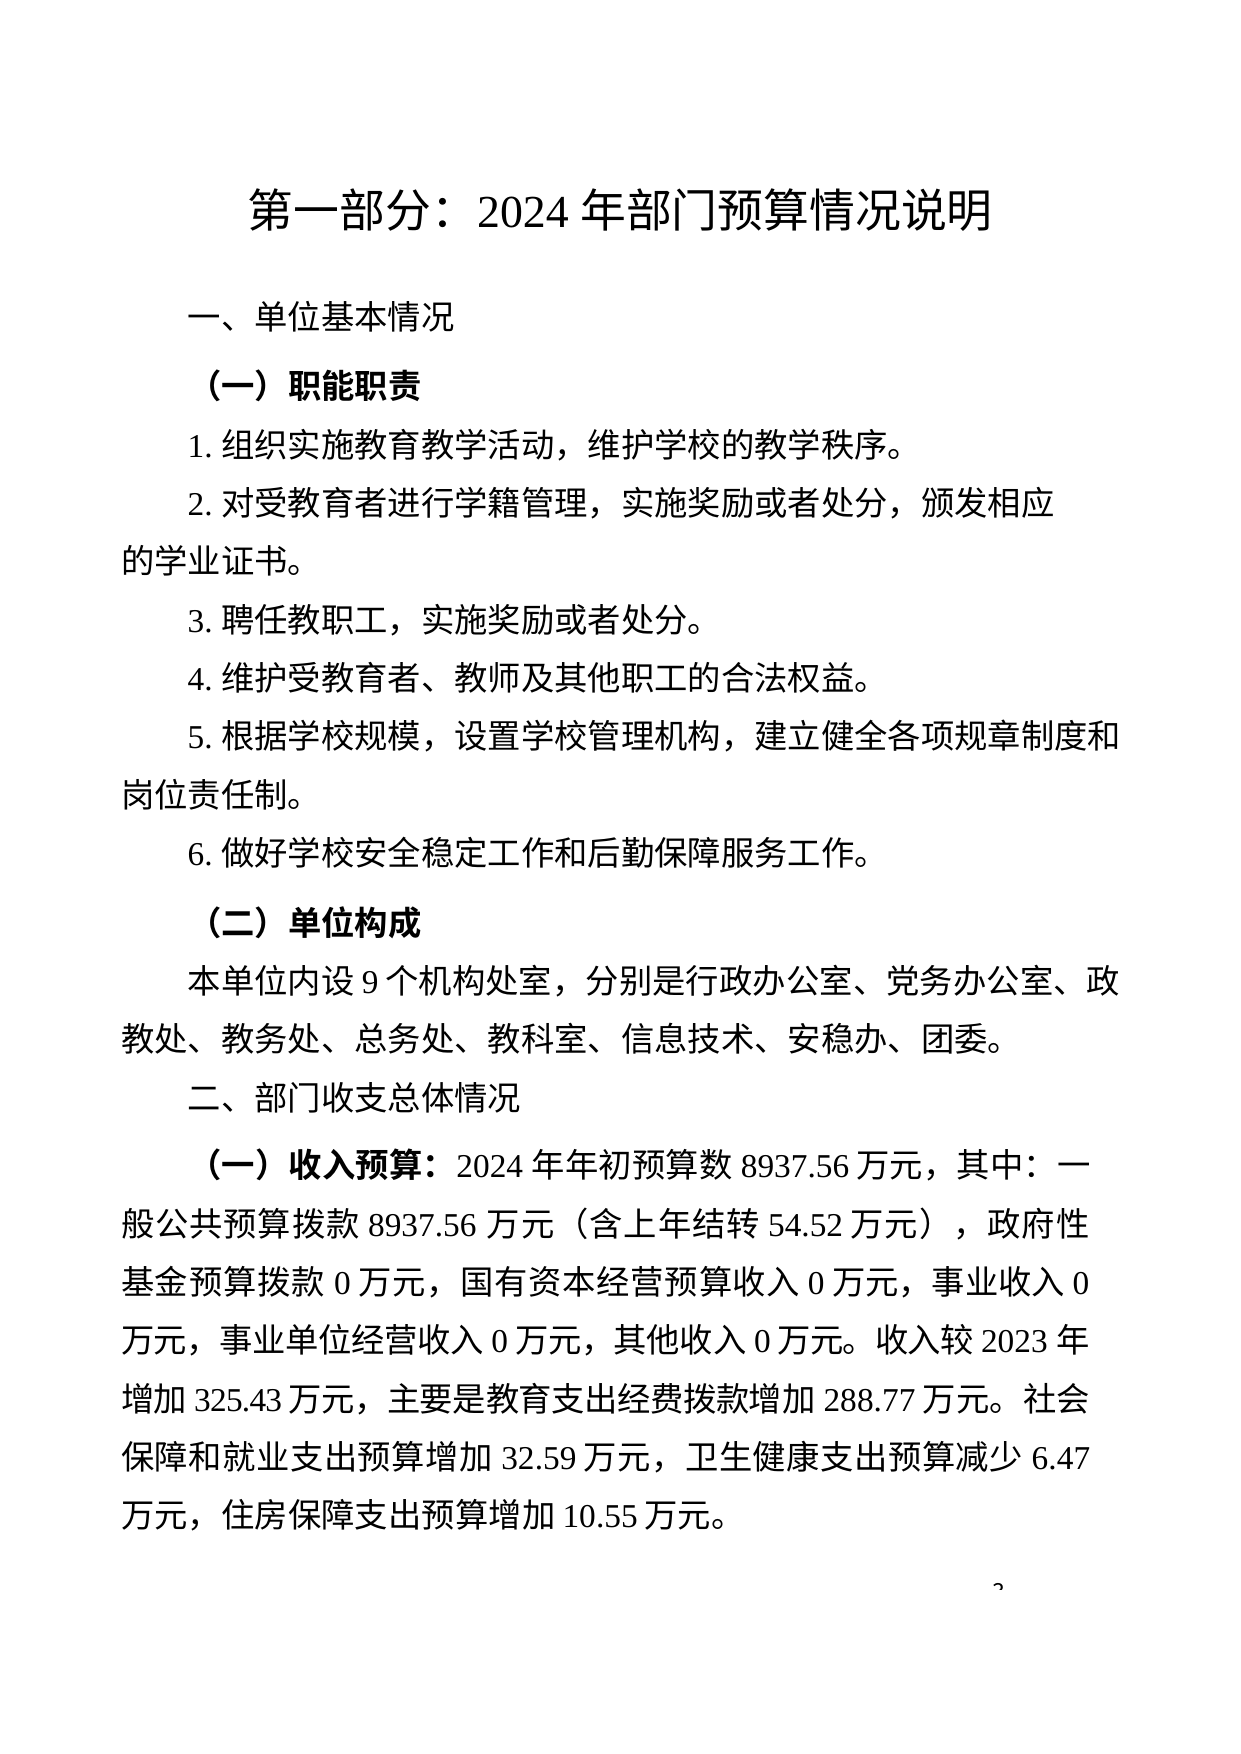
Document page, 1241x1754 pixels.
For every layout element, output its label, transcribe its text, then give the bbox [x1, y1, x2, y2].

text 二、部门收支总体情况 [121, 1063, 1121, 1122]
text 5. 根据学校规模，设置学校管理机构，建立健全各项规章制度和岗位责任制。 [121, 702, 1121, 819]
text 一、单位基本情况 [121, 283, 1121, 341]
text 本单位内设9个机构处室，分别是行政办公室、党务办公室、政教处、教务处、总务处、教科室、信息技术、安稳办、团委。 [121, 947, 1121, 1063]
text （二）单位构成 [121, 888, 1121, 947]
text （一）职能职责 [121, 352, 1121, 411]
text 2. 对受教育者进行学籍管理，实施奖励或者处分，颁发相应 [121, 469, 1121, 527]
text 4. 维护受教育者、教师及其他职工的合法权益。 [121, 644, 1121, 702]
subtitle 第一部分：2024 年部门预算情况说明 [248, 164, 1121, 243]
text 6. 做好学校安全稳定工作和后勤保障服务工作。 [121, 819, 1121, 877]
text 的学业证书。 [121, 527, 1121, 586]
text 1. 组织实施教育教学活动，维护学校的教学秩序。 [121, 411, 1121, 469]
text （一）收入预算：2024 年年初预算数 8937.56万元，其中：一般公共预算拨款8937.56 万元（含上年结转54.52万元），政府性基金预算拨款 0万元，国有资本经营预算收入 0万元，事业收入0 万元，事业单位经营收入 0万元，其他收入 0万元。收入较 2023 年增加 325.43万元，主要是教育支出经费拨款增加 288.77万元。社会保障和就业支出预算增加32.59万元，卫生健康支出预算减少6.47万元，住房保障支出预算增加10.55万元。 [121, 1131, 1090, 1539]
text 3. 聘任教职工，实施奖励或者处分。 [121, 586, 1121, 644]
